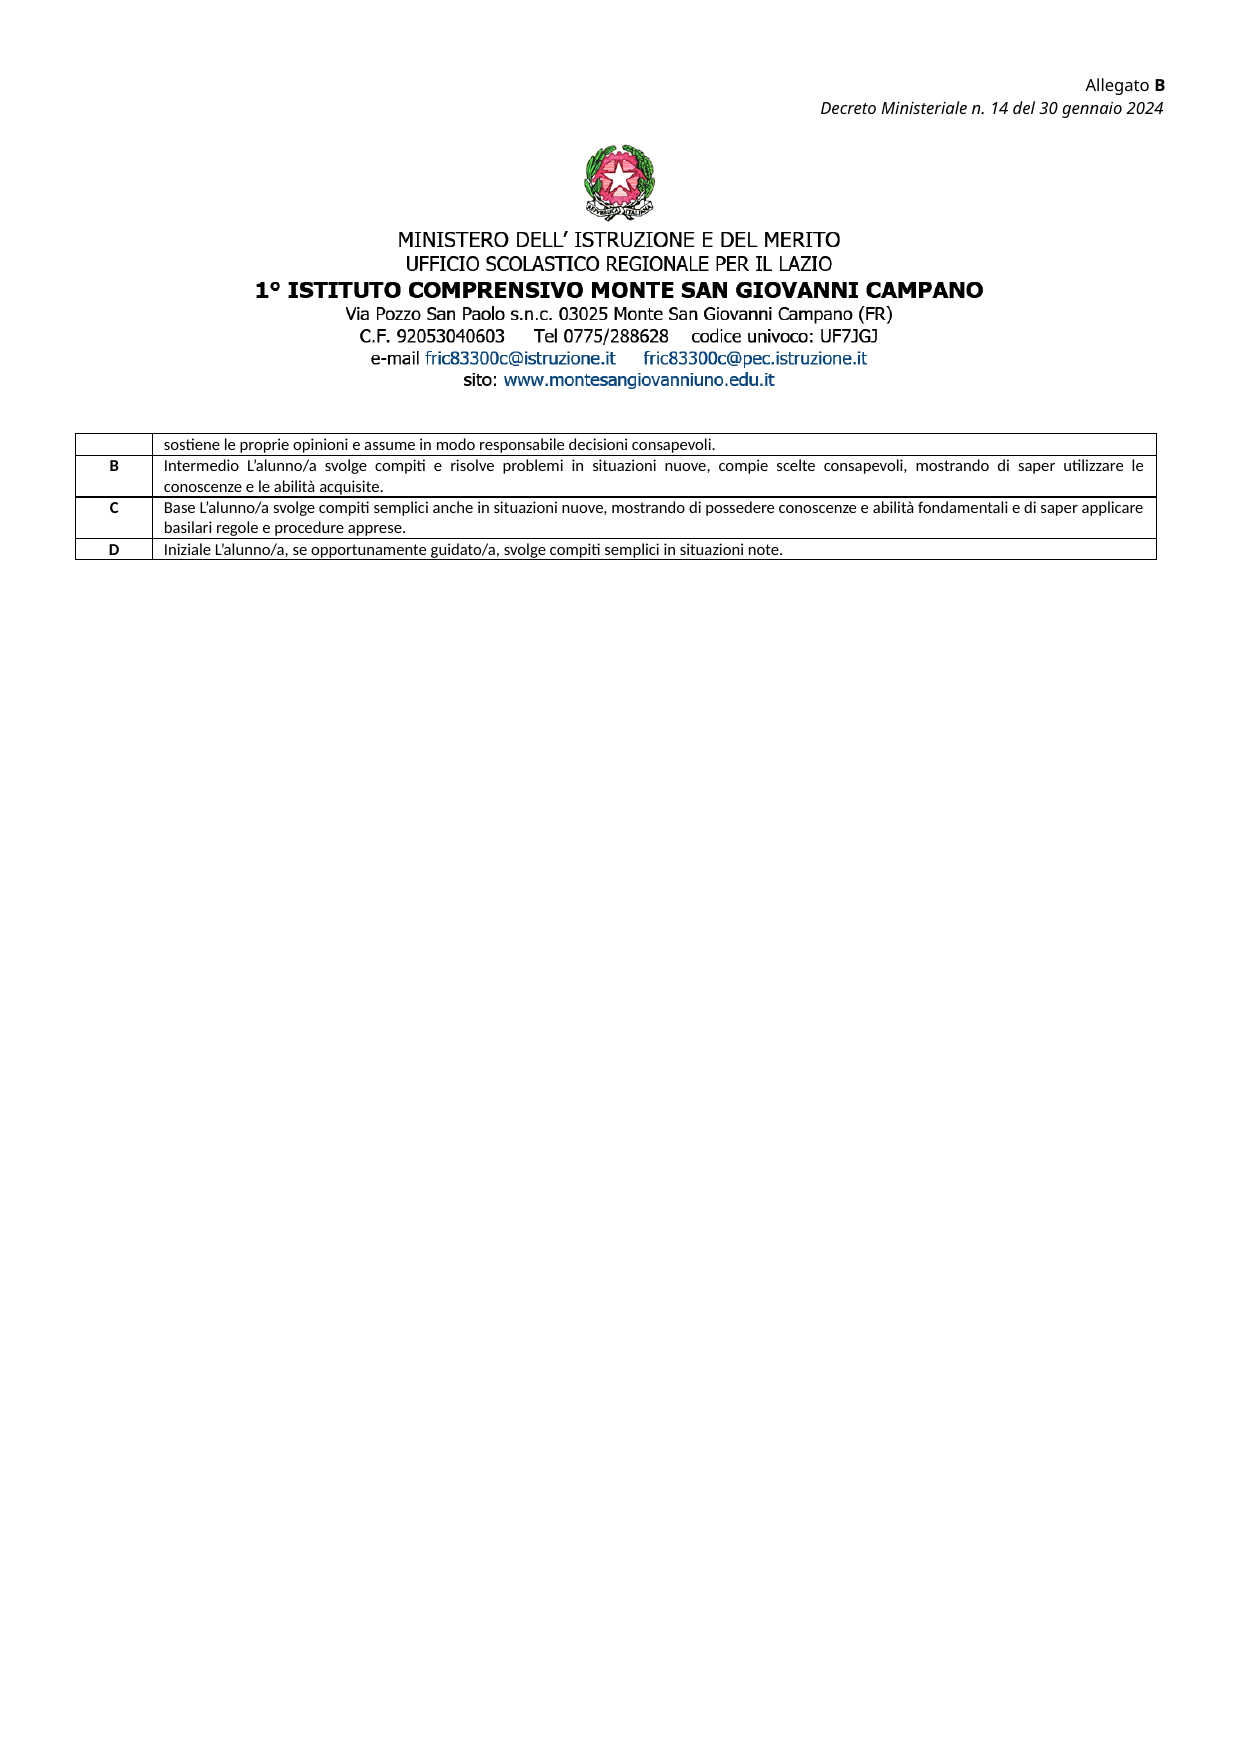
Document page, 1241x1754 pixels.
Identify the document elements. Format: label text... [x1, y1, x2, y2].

table_cell D [76, 539, 152, 559]
picture [224, 119, 1016, 406]
table_cell B [76, 456, 152, 496]
table_cell C [76, 498, 152, 538]
table_cell Intermedio L’alunno/a svolge compiti e risolve problemi in situazioni nuove, compie scelte consapevoli, mostrando di saper utilizzare le conoscenze e le abilità acquisite. [153, 456, 1156, 496]
table_cell Iniziale L’alunno/a, se opportunamente guidato/a, svolge compiti semplici in situazioni note. [153, 539, 1156, 559]
table_cell Base L’alunno/a svolge compiti semplici anche in situazioni nuove, mostrando di possedere conoscenze e abilità fondamentali e di saper applicare basilari regole e procedure apprese. [153, 498, 1156, 538]
table_cell A [76, 434, 152, 455]
